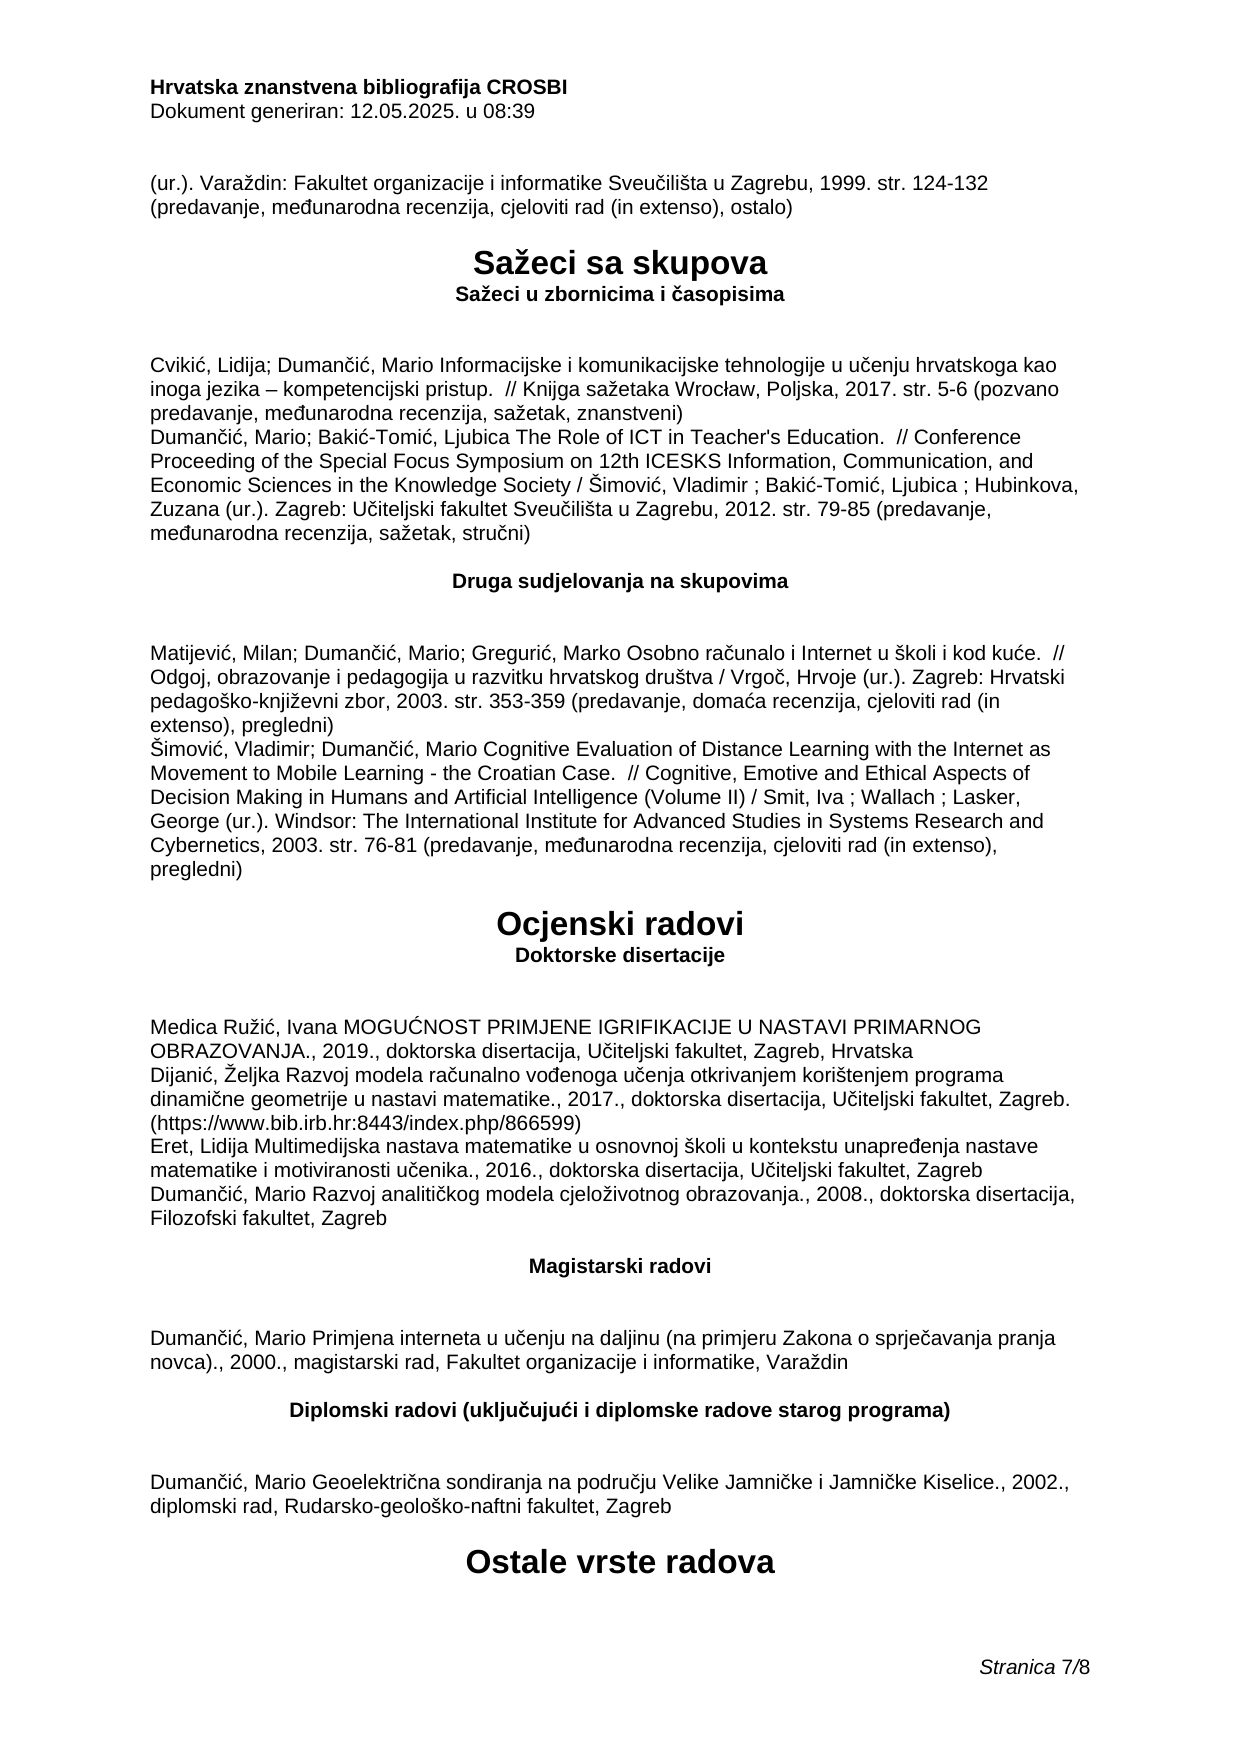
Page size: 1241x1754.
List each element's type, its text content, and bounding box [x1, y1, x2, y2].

subtitle Druga sudjelovanja na skupovima [150, 569, 1090, 593]
text Šimović, Vladimir; Dumančić, Mario [150, 737, 1090, 880]
subtitle Sažeci u zbornicima i časopisima [150, 281, 1090, 305]
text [150, 171, 1090, 219]
text Dumančić, Mario [150, 1326, 1090, 1374]
text Dumančić, Mario [150, 1182, 1090, 1230]
subtitle Sažeci sa skupova [150, 243, 1090, 281]
text Dumančić, Mario; Bakić-Tomić, Ljubica [150, 425, 1090, 545]
subtitle Magistarski radovi [150, 1254, 1090, 1278]
text Eret, Lidija [150, 1134, 1090, 1182]
subtitle Diplomski radovi (uključujući i diplomske radove starog programa) [150, 1398, 1090, 1422]
subtitle Ocjenski radovi [150, 904, 1090, 943]
subtitle Ostale vrste radova [150, 1542, 1090, 1580]
text Matijević, Milan; Dumančić, Mario; Gregurić, Marko [150, 641, 1090, 737]
text Medica Ružić, Ivana [150, 1014, 1090, 1062]
text Cvikić, Lidija; Dumančić, Mario [150, 353, 1090, 425]
subtitle Doktorske disertacije [150, 943, 1090, 967]
text Dumančić, Mario [150, 1470, 1090, 1518]
text Dijanić, Željka [150, 1062, 1090, 1134]
